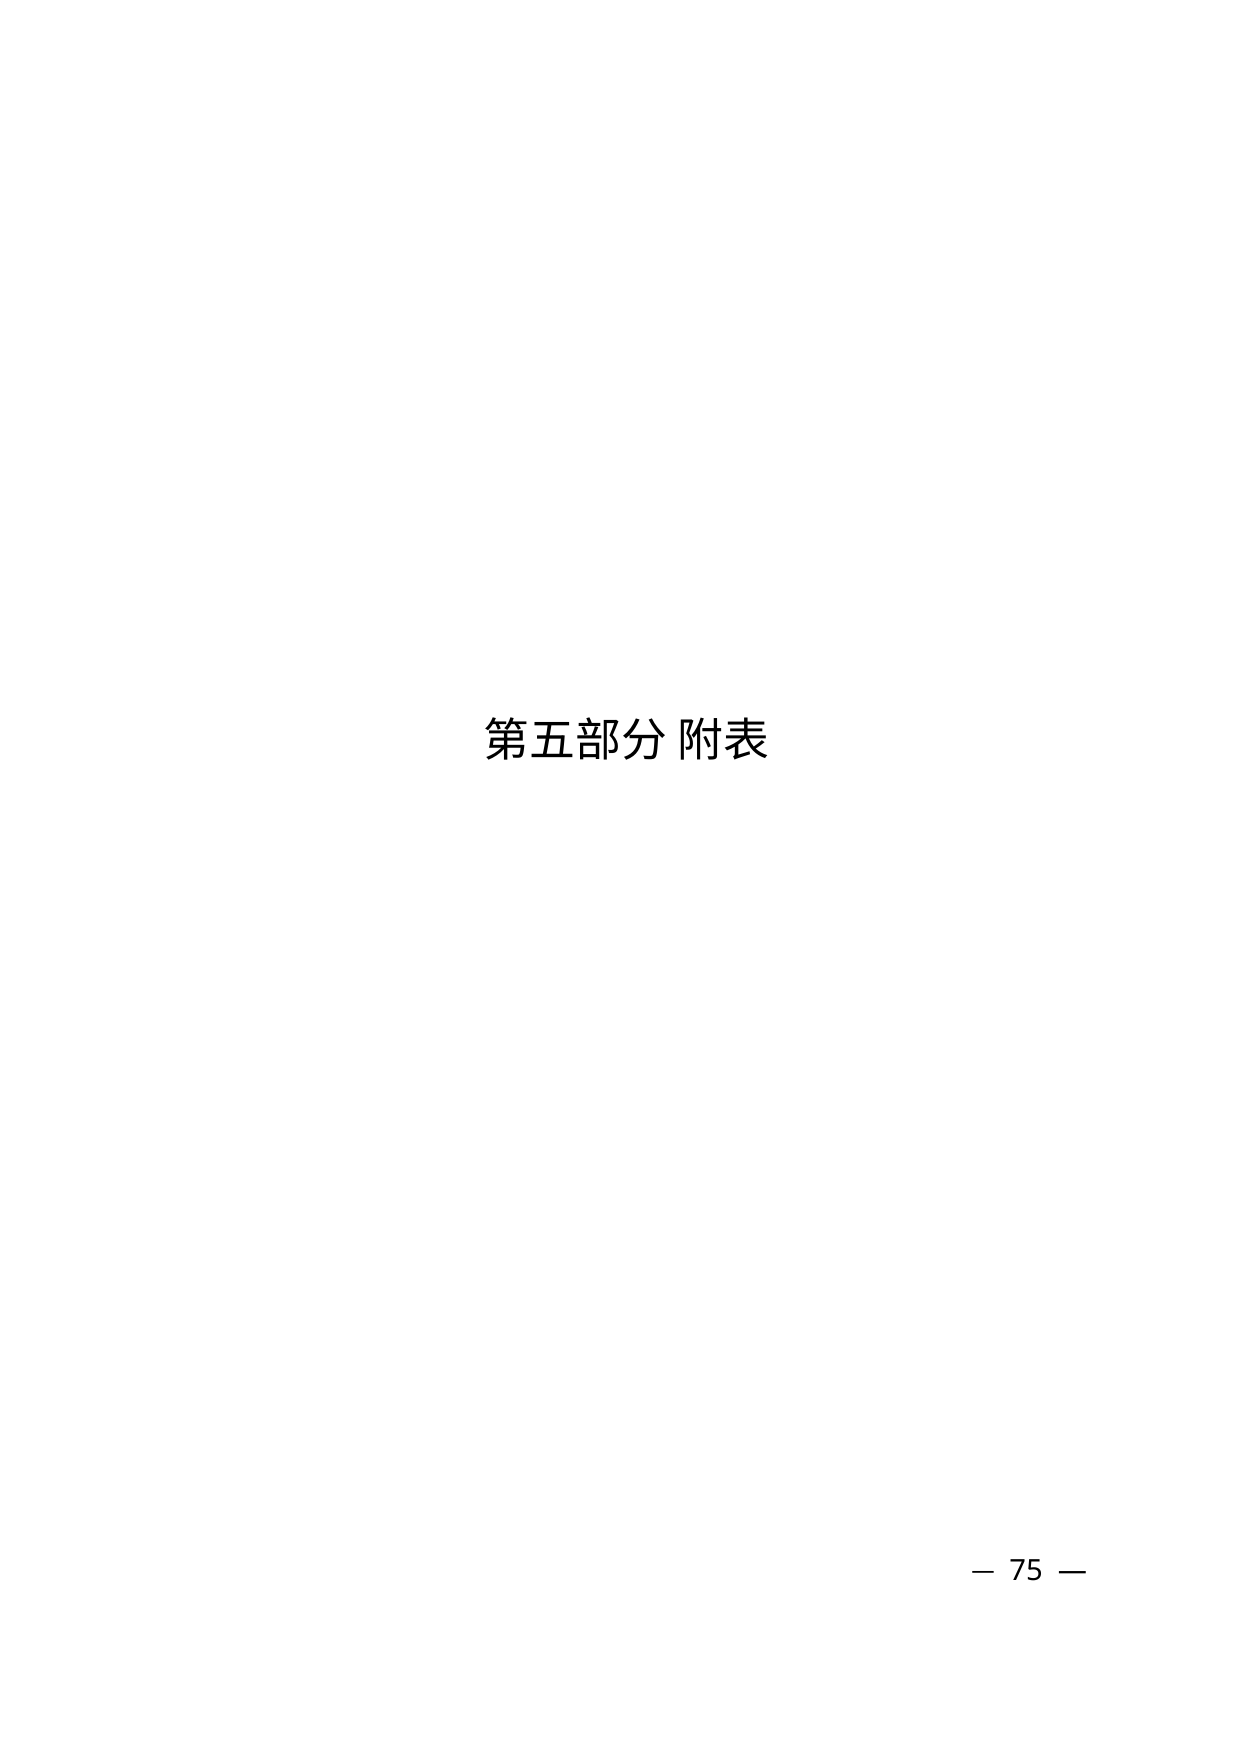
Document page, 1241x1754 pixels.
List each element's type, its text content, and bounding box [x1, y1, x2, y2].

text 第五部分 附表 [165, 688, 1087, 785]
